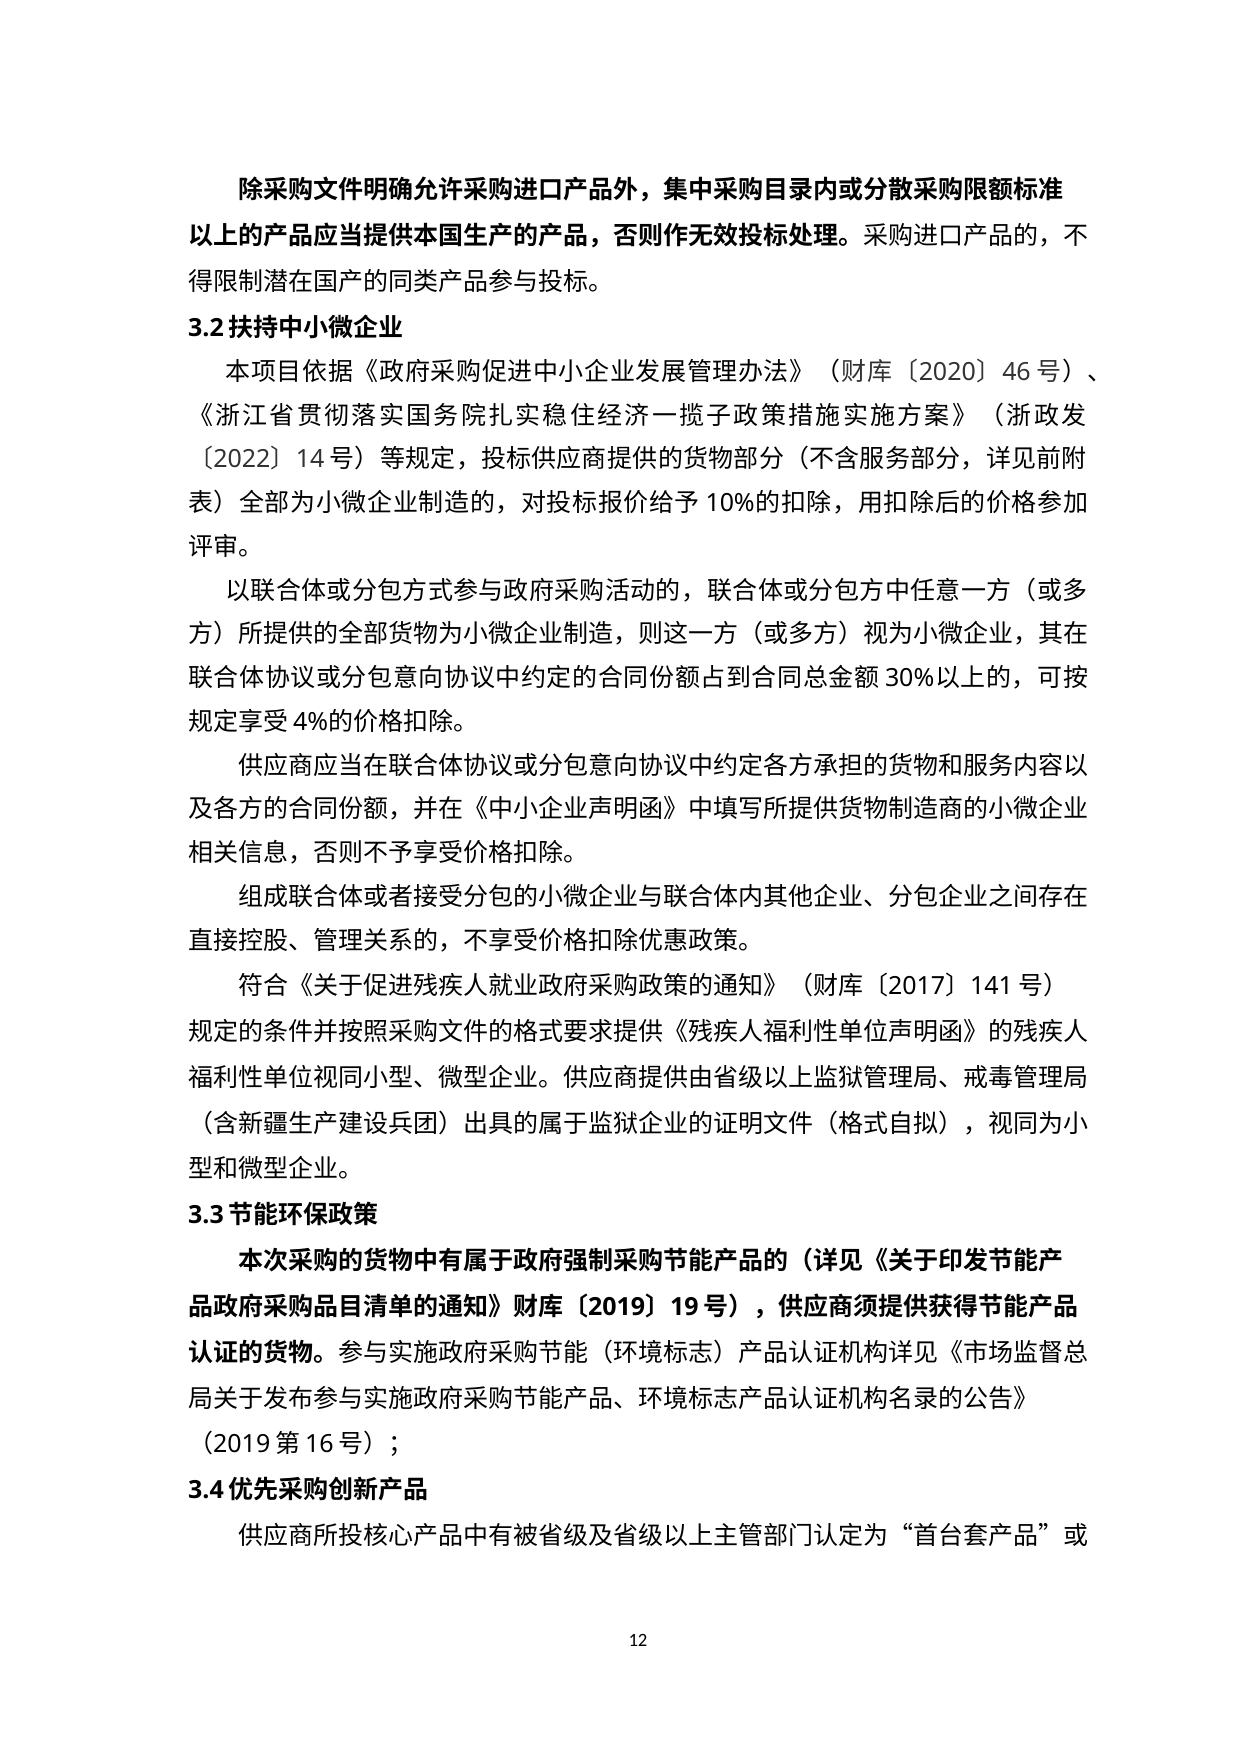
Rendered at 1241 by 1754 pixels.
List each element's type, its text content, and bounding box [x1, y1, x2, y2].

text 3.2扶持中小微企业 [188, 299, 1088, 345]
text 本项目依据《政府采购促进中小企业发展管理办法》（财库〔2020〕46号）、《浙江省贯彻落实国务院扎实稳住经济一揽子政策措施实施方案》（浙政发〔2022〕14号）等规定，投标供应商提供的货物部分（不含服务部分，详见前附表）全部为小微企业制造的，对投标报价给予10%的扣除，用扣除后的价格参加评审。 [188, 345, 1088, 564]
text 以联合体或分包方式参与政府采购活动的，联合体或分包方中任意一方（或多方）所提供的全部货物为小微企业制造，则这一方（或多方）视为小微企业，其在联合体协议或分包意向协议中约定的合同份额占到合同总金额30%以上的，可按规定享受4%的价格扣除。 [188, 564, 1088, 739]
text 本次采购的货物中有属于政府强制采购节能产品的（详见《关于印发节能产品政府采购品目清单的通知》财库〔2019〕19号），供应商须提供获得节能产品认证的货物。参与实施政府采购节能（环境标志）产品认证机构详见《市场监督总局关于发布参与实施政府采购节能产品、环境标志产品认证机构名录的公告》（2019第16号）； [188, 1233, 1088, 1462]
text 符合《关于促进残疾人就业政府采购政策的通知》（财库〔2017〕141号）规定的条件并按照采购文件的格式要求提供《残疾人福利性单位声明函》的残疾人福利性单位视同小型、微型企业。供应商提供由省级以上监狱管理局、戒毒管理局（含新疆生产建设兵团）出具的属于监狱企业的证明文件（格式自拟），视同为小型和微型企业。 [188, 958, 1088, 1187]
text 3.3节能环保政策 [188, 1187, 1088, 1233]
text 供应商应当在联合体协议或分包意向协议中约定各方承担的货物和服务内容以及各方的合同份额，并在《中小企业声明函》中填写所提供货物制造商的小微企业相关信息，否则不予享受价格扣除。 [188, 739, 1088, 870]
text 组成联合体或者接受分包的小微企业与联合体内其他企业、分包企业之间存在直接控股、管理关系的，不享受价格扣除优惠政策。 [188, 870, 1088, 958]
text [188, 1508, 1088, 1554]
text 3.4优先采购创新产品 [188, 1462, 1088, 1508]
text 除采购文件明确允许采购进口产品外，集中采购目录内或分散采购限额标准以上的产品应当提供本国生产的产品，否则作无效投标处理。采购进口产品的，不得限制潜在国产的同类产品参与投标。 [188, 162, 1088, 299]
